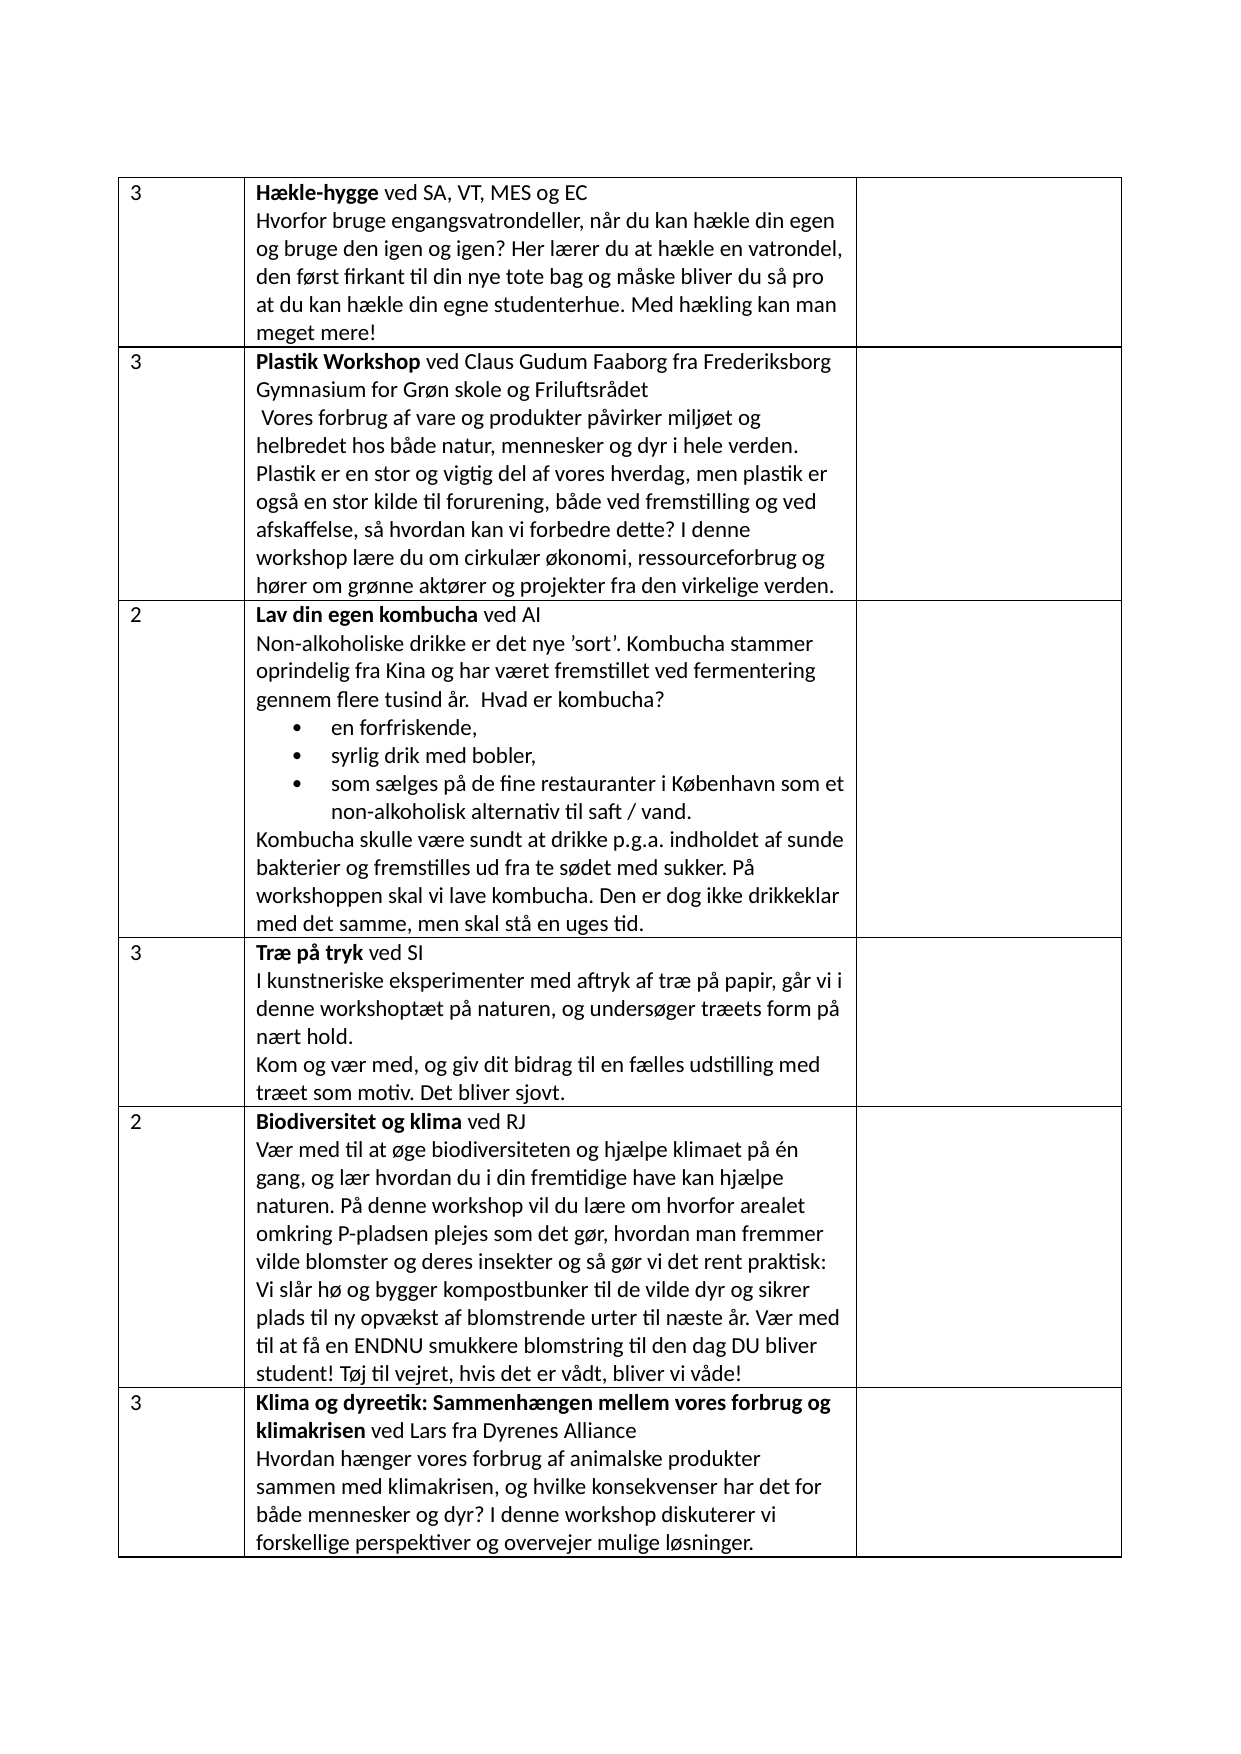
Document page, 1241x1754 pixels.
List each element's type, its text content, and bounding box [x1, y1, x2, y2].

table_cell 3 [119, 1388, 244, 1556]
table_cell 3 [119, 178, 244, 346]
table_cell Lav din egen kombucha ved AI Non-alkoholiske drikke er det nye ’sort’. Kombucha stammer oprindelig fra Kina og har været fremstillet ved fermentering gennem flere tusind år. Hvad er kombucha? en forfriskende, syrlig drik med bobler, som sælges på de fine restauranter i København som et non-alkoholisk alternativ til saft / vand. Kombucha skulle være sundt at drikke p.g.a. indholdet af sunde bakterier og fremstilles ud fra te sødet med sukker. På workshoppen skal vi lave kombucha. Den er dog ikke drikkeklar med det samme, men skal stå en uges tid. [245, 601, 856, 937]
table_cell Klima og dyreetik: Sammenhængen mellem vores forbrug og klimakrisen ved Lars fra Dyrenes Alliance Hvordan hænger vores forbrug af animalske produkter sammen med klimakrisen, og hvilke konsekvenser har det for både mennesker og dyr? I denne workshop diskuterer vi forskellige perspektiver og overvejer mulige løsninger. [245, 1388, 856, 1556]
table_cell [857, 178, 1121, 346]
table_cell [857, 601, 1121, 937]
table_cell [857, 1388, 1121, 1556]
table_cell 3 [119, 348, 244, 599]
table_cell [857, 938, 1121, 1106]
table_cell Plastik Workshop ved Claus Gudum Faaborg fra Frederiksborg Gymnasium for Grøn skole og Friluftsrådet Vores forbrug af vare og produkter påvirker miljøet og helbredet hos både natur, mennesker og dyr i hele verden. Plastik er en stor og vigtig del af vores hverdag, men plastik er også en stor kilde til forurening, både ved fremstilling og ved afskaffelse, så hvordan kan vi forbedre dette? I denne workshop lære du om cirkulær økonomi, ressourceforbrug og hører om grønne aktører og projekter fra den virkelige verden. [245, 348, 856, 599]
table_cell Hækle-hygge ved SA, VT, MES og EC Hvorfor bruge engangsvatrondeller, når du kan hækle din egen og bruge den igen og igen? Her lærer du at hækle en vatrondel, den først firkant til din nye tote bag og måske bliver du så pro at du kan hækle din egne studenterhue. Med hækling kan man meget mere! [245, 178, 856, 346]
table_cell 2 [119, 1107, 244, 1387]
table_cell [857, 1107, 1121, 1387]
table_cell Træ på tryk ved SI I kunstneriske eksperimenter med aftryk af træ på papir, går vi i denne workshoptæt på naturen, og undersøger træets form på nært hold. Kom og vær med, og giv dit bidrag til en fælles udstilling med træet som motiv. Det bliver sjovt. [245, 938, 856, 1106]
table_cell [857, 348, 1121, 599]
table_cell Biodiversitet og klima ved RJ Vær med til at øge biodiversiteten og hjælpe klimaet på én gang, og lær hvordan du i din fremtidige have kan hjælpe naturen. På denne workshop vil du lære om hvorfor arealet omkring P-pladsen plejes som det gør, hvordan man fremmer vilde blomster og deres insekter og så gør vi det rent praktisk: Vi slår hø og bygger kompostbunker til de vilde dyr og sikrer plads til ny opvækst af blomstrende urter til næste år. Vær med til at få en ENDNU smukkere blomstring til den dag DU bliver student! Tøj til vejret, hvis det er vådt, bliver vi våde! [245, 1107, 856, 1387]
table_cell 3 [119, 938, 244, 1106]
table_cell 2 [119, 601, 244, 937]
